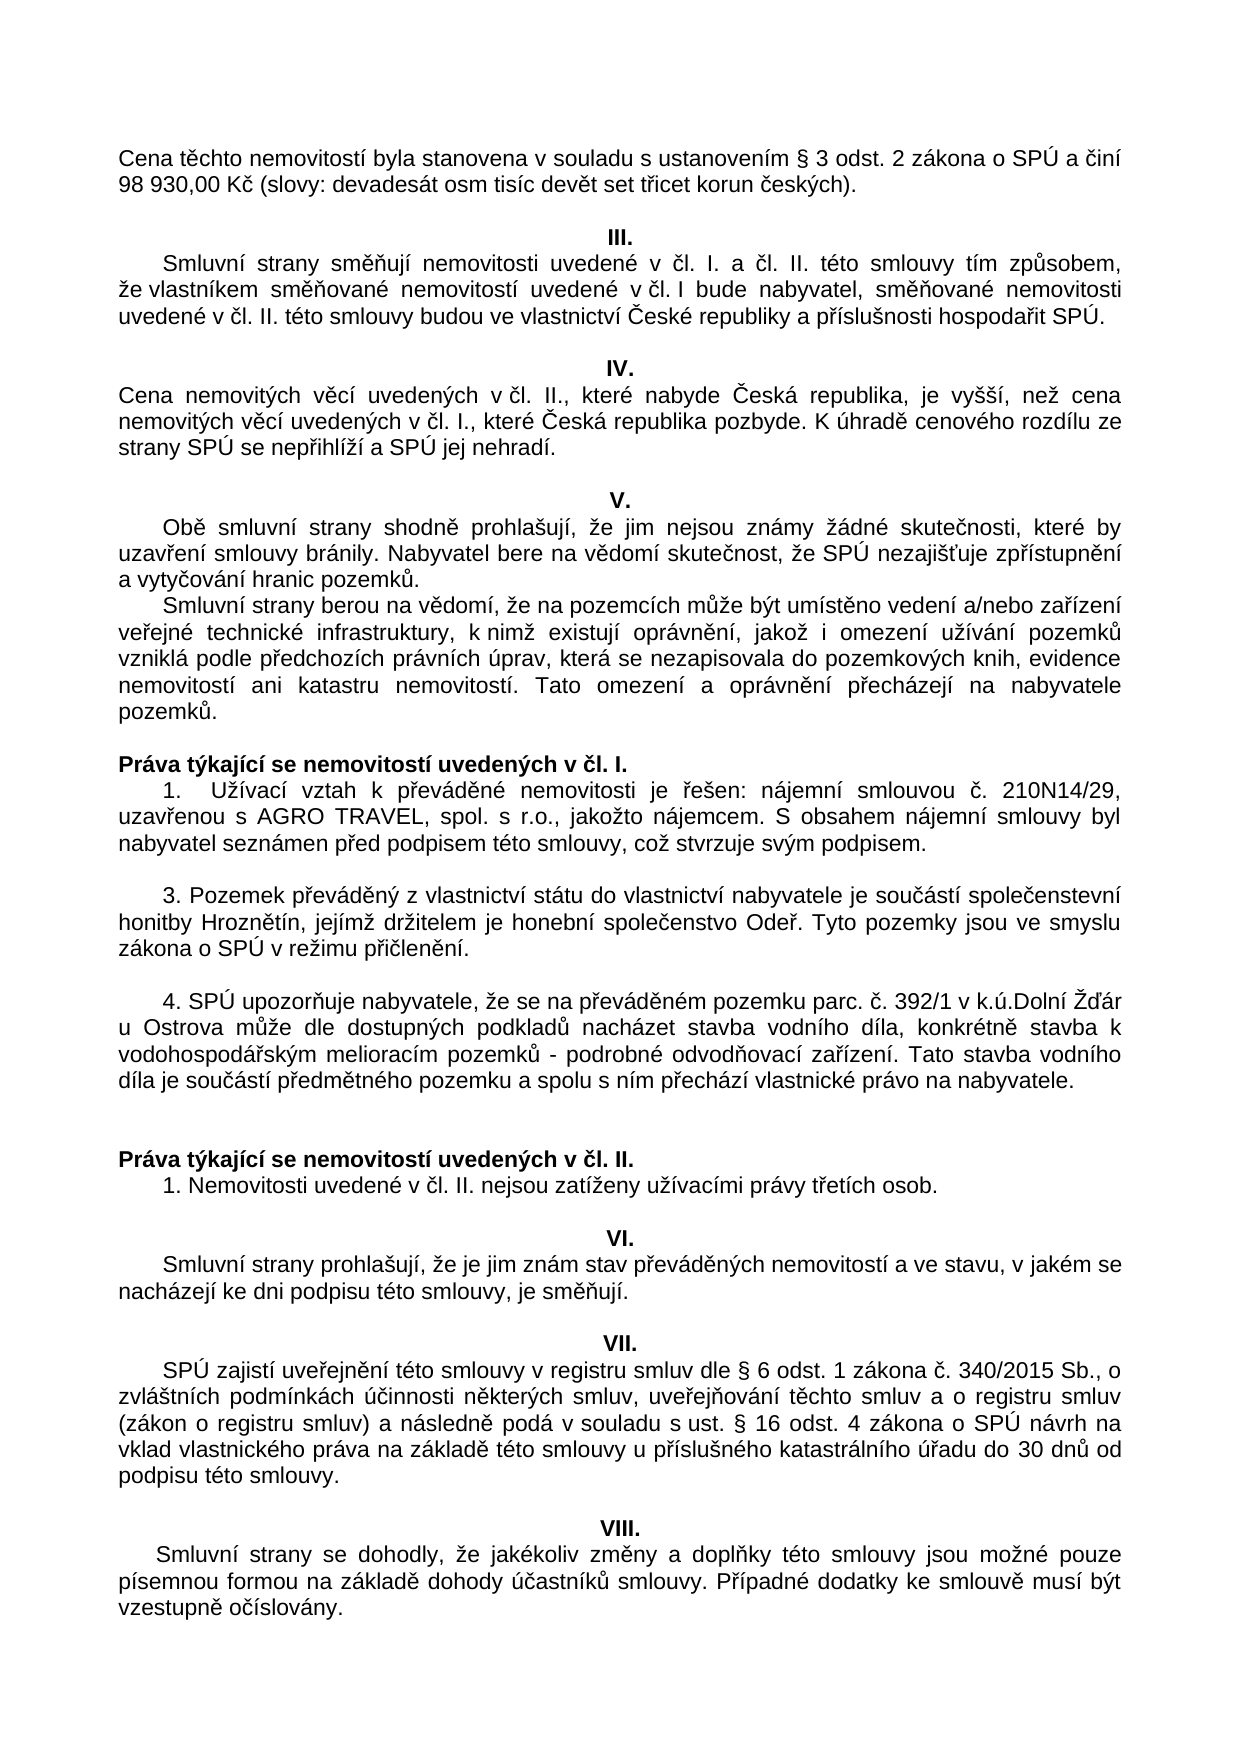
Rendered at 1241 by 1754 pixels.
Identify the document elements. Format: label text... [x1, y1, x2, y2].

text Smluvní strany prohlašují, že je jim znám stav převáděných nemovitostí a ve stavu, v jakém se nacházejí ke dni podpisu této smlouvy, je směňují. [118, 1251, 1122, 1304]
text Práva týkající se nemovitostí uvedených v čl. II. [118, 1146, 1122, 1172]
text Cena těchto nemovitostí byla stanovena v souladu s ustanovením § 3 odst. 2 zákona o SPÚ a činí 98 930,00 Kč (slovy: devadesát osm tisíc devět set třicet korun českých). [118, 144, 1122, 197]
text Smluvní strany směňují nemovitosti uvedené v čl. I. a čl. II. této smlouvy tím způsobem, že vlastníkem směňované nemovitostí uvedené v čl. I bude nabyvatel, směňované nemovitosti uvedené v čl. II. této smlouvy budou ve vlastnictví České republiky a příslušnosti hospodařit SPÚ. [118, 250, 1122, 329]
text VI. [118, 1225, 1122, 1251]
text 4. SPÚ upozorňuje nabyvatele, že se na převáděném pozemku parc. č. 392/1 v k.ú.Dolní Žďár u Ostrova může dle dostupných podkladů nacházet stavba vodního díla, konkrétně stavba k vodohospodářským melioracím pozemků - podrobné odvodňovací zařízení. Tato stavba vodního díla je součástí předmětného pozemku a spolu s ním přechází vlastnické právo na nabyvatele. [118, 988, 1122, 1093]
text III. [118, 223, 1122, 250]
text 1. Nemovitosti uvedené v čl. II. nejsou zatíženy užívacími právy třetích osob. [118, 1172, 1122, 1199]
text Cena nemovitých věcí uvedených v čl. II., které nabyde Česká republika, je vyšší, než cena nemovitých věcí uvedených v čl. I., které Česká republika pozbyde. K úhradě cenového rozdílu ze strany SPÚ se nepřihlíží a SPÚ jej nehradí. [118, 382, 1122, 461]
text SPÚ zajistí uveřejnění této smlouvy v registru smluv dle § 6 odst. 1 zákona č. 340/2015 Sb., o zvláštních podmínkách účinnosti některých smluv, uveřejňování těchto smluv a o registru smluv (zákon o registru smluv) a následně podá v souladu s ust. § 16 odst. 4 zákona o SPÚ návrh na vklad vlastnického práva na základě této smlouvy u příslušného katastrálního úřadu do 30 dnů od podpisu této smlouvy. [118, 1357, 1122, 1488]
text Obě smluvní strany shodně prohlašují, že jim nejsou známy žádné skutečnosti, které by uzavření smlouvy bránily. Nabyvatel bere na vědomí skutečnost, že SPÚ nezajišťuje zpřístupnění a vytyčování hranic pozemků. [118, 513, 1122, 592]
text V. [118, 487, 1122, 513]
text VII. [118, 1330, 1122, 1357]
text Smluvní strany se dohodly, že jakékoliv změny a doplňky této smlouvy jsou možné pouze písemnou formou na základě dohody účastníků smlouvy. Případné dodatky ke smlouvě musí být vzestupně očíslovány. [118, 1541, 1122, 1620]
text 1. Užívací vztah k převáděné nemovitosti je řešen: nájemní smlouvou č. 210N14/29, uzavřenou s AGRO TRAVEL, spol. s r.o., jakožto nájemcem. S obsahem nájemní smlouvy byl nabyvatel seznámen před podpisem této smlouvy, což stvrzuje svým podpisem. [118, 777, 1122, 856]
text IV. [118, 355, 1122, 382]
text Práva týkající se nemovitostí uvedených v čl. I. [118, 751, 1122, 777]
text 3. Pozemek převáděný z vlastnictví státu do vlastnictví nabyvatele je součástí společenstevní honitby Hroznětín, jejímž držitelem je honební společenstvo Odeř. Tyto pozemky jsou ve smyslu zákona o SPÚ v režimu přičlenění. [118, 882, 1122, 961]
text VIII. [118, 1515, 1122, 1541]
text Smluvní strany berou na vědomí, že na pozemcích může být umístěno vedení a/nebo zařízení veřejné technické infrastruktury, k nimž existují oprávnění, jakož i omezení užívání pozemků vzniklá podle předchozích právních úprav, která se nezapisovala do pozemkových knih, evidence nemovitostí ani katastru nemovitostí. Tato omezení a oprávnění přecházejí na nabyvatele pozemků. [118, 592, 1122, 724]
